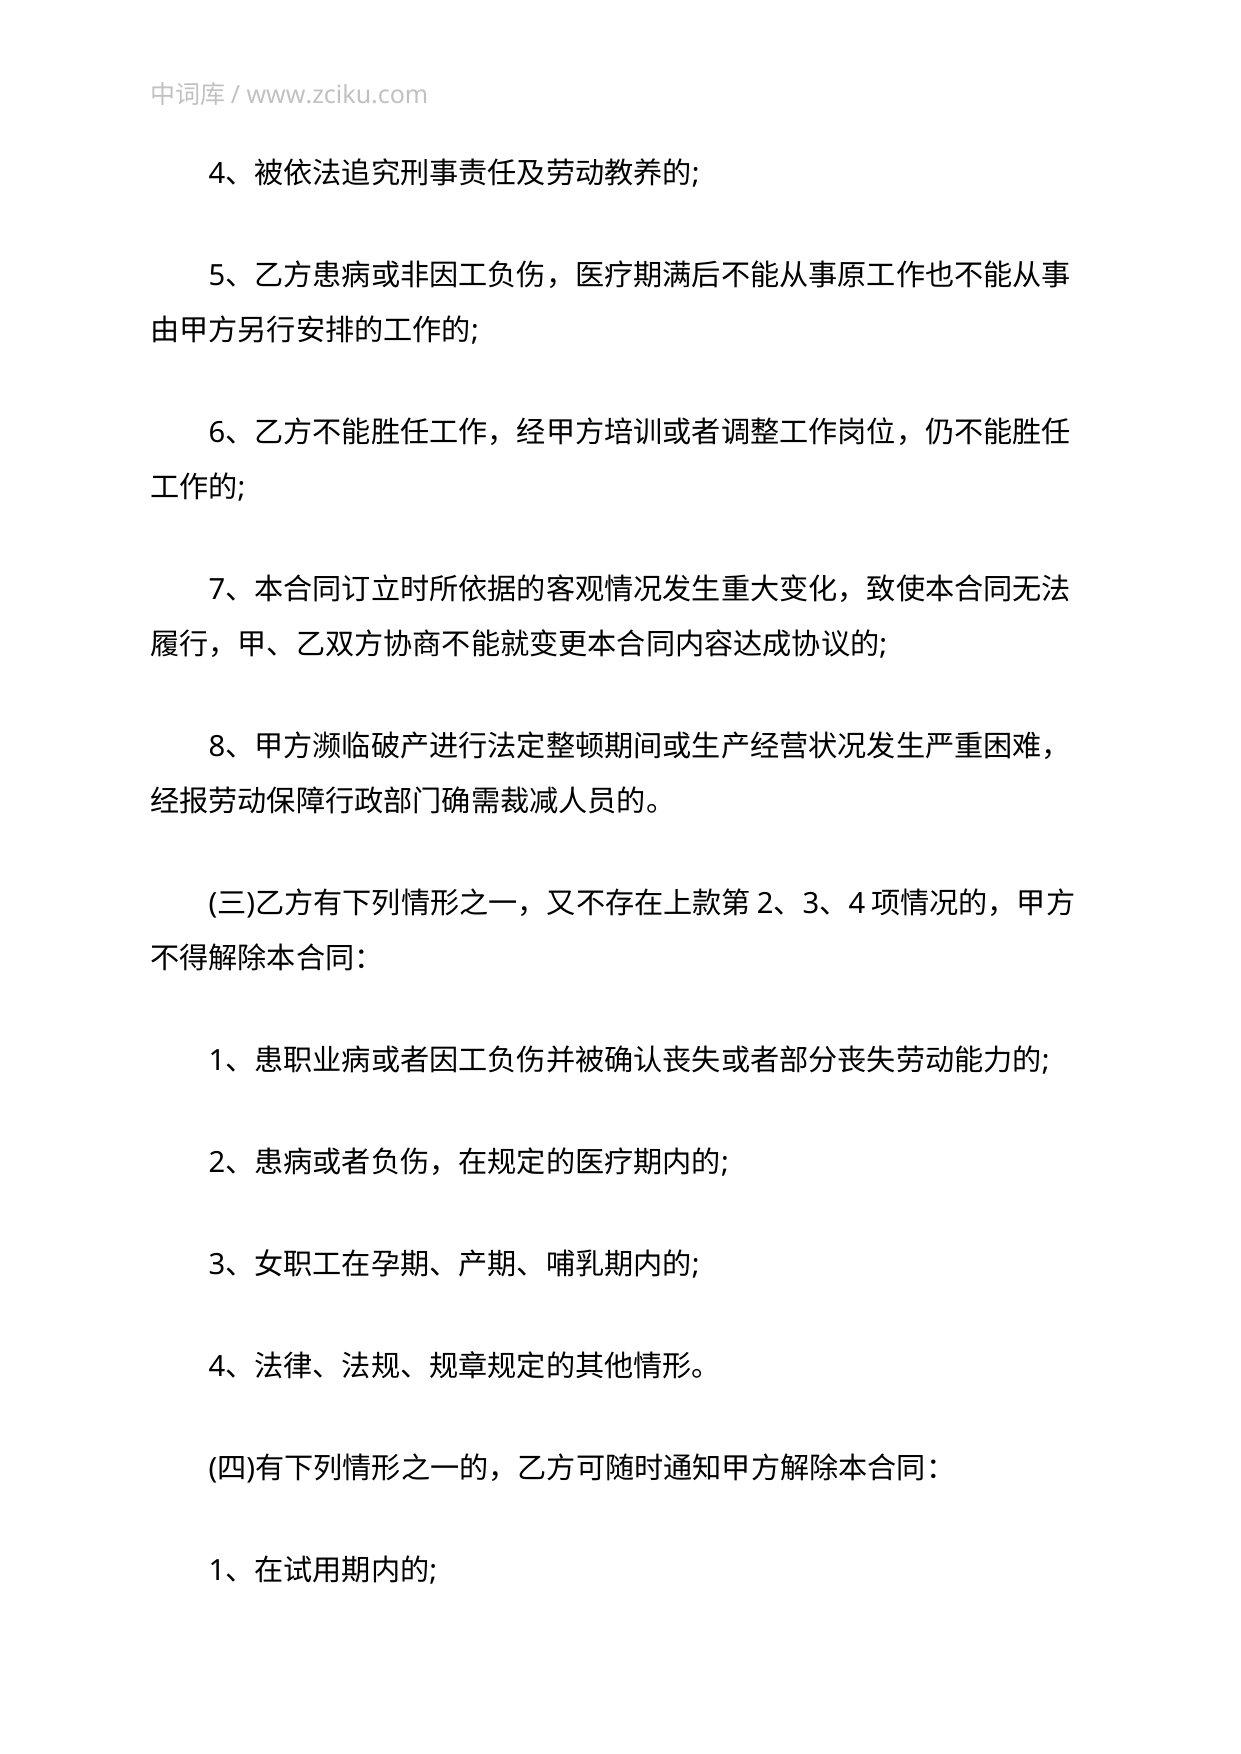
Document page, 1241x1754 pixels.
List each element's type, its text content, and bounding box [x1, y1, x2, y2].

text 4、被依法追究刑事责任及劳动教养的; [150, 150, 1090, 192]
text 7、本合同订立时所依据的客观情况发生重大变化，致使本合同无法履行，甲、乙双方协商不能就变更本合同内容达成协议的; [150, 566, 1090, 663]
text 6、乙方不能胜任工作，经甲方培训或者调整工作岗位，仍不能胜任工作的; [150, 409, 1090, 506]
text 8、甲方濒临破产进行法定整顿期间或生产经营状况发生严重困难，经报劳动保障行政部门确需裁减人员的。 [150, 723, 1090, 820]
text 1、在试用期内的; [150, 1546, 1090, 1589]
text 5、乙方患病或非因工负伤，医疗期满后不能从事原工作也不能从事由甲方另行安排的工作的; [150, 252, 1090, 349]
text (三)乙方有下列情形之一，又不存在上款第2、3、4项情况的，甲方不得解除本合同： [150, 880, 1090, 977]
text 2、患病或者负伤，在规定的医疗期内的; [150, 1138, 1090, 1181]
text 4、法律、法规、规章规定的其他情形。 [150, 1342, 1090, 1385]
text 3、女职工在孕期、产期、哺乳期内的; [150, 1240, 1090, 1283]
text 1、患职业病或者因工负伤并被确认丧失或者部分丧失劳动能力的; [150, 1036, 1090, 1079]
text (四)有下列情形之一的，乙方可随时通知甲方解除本合同： [150, 1444, 1090, 1487]
